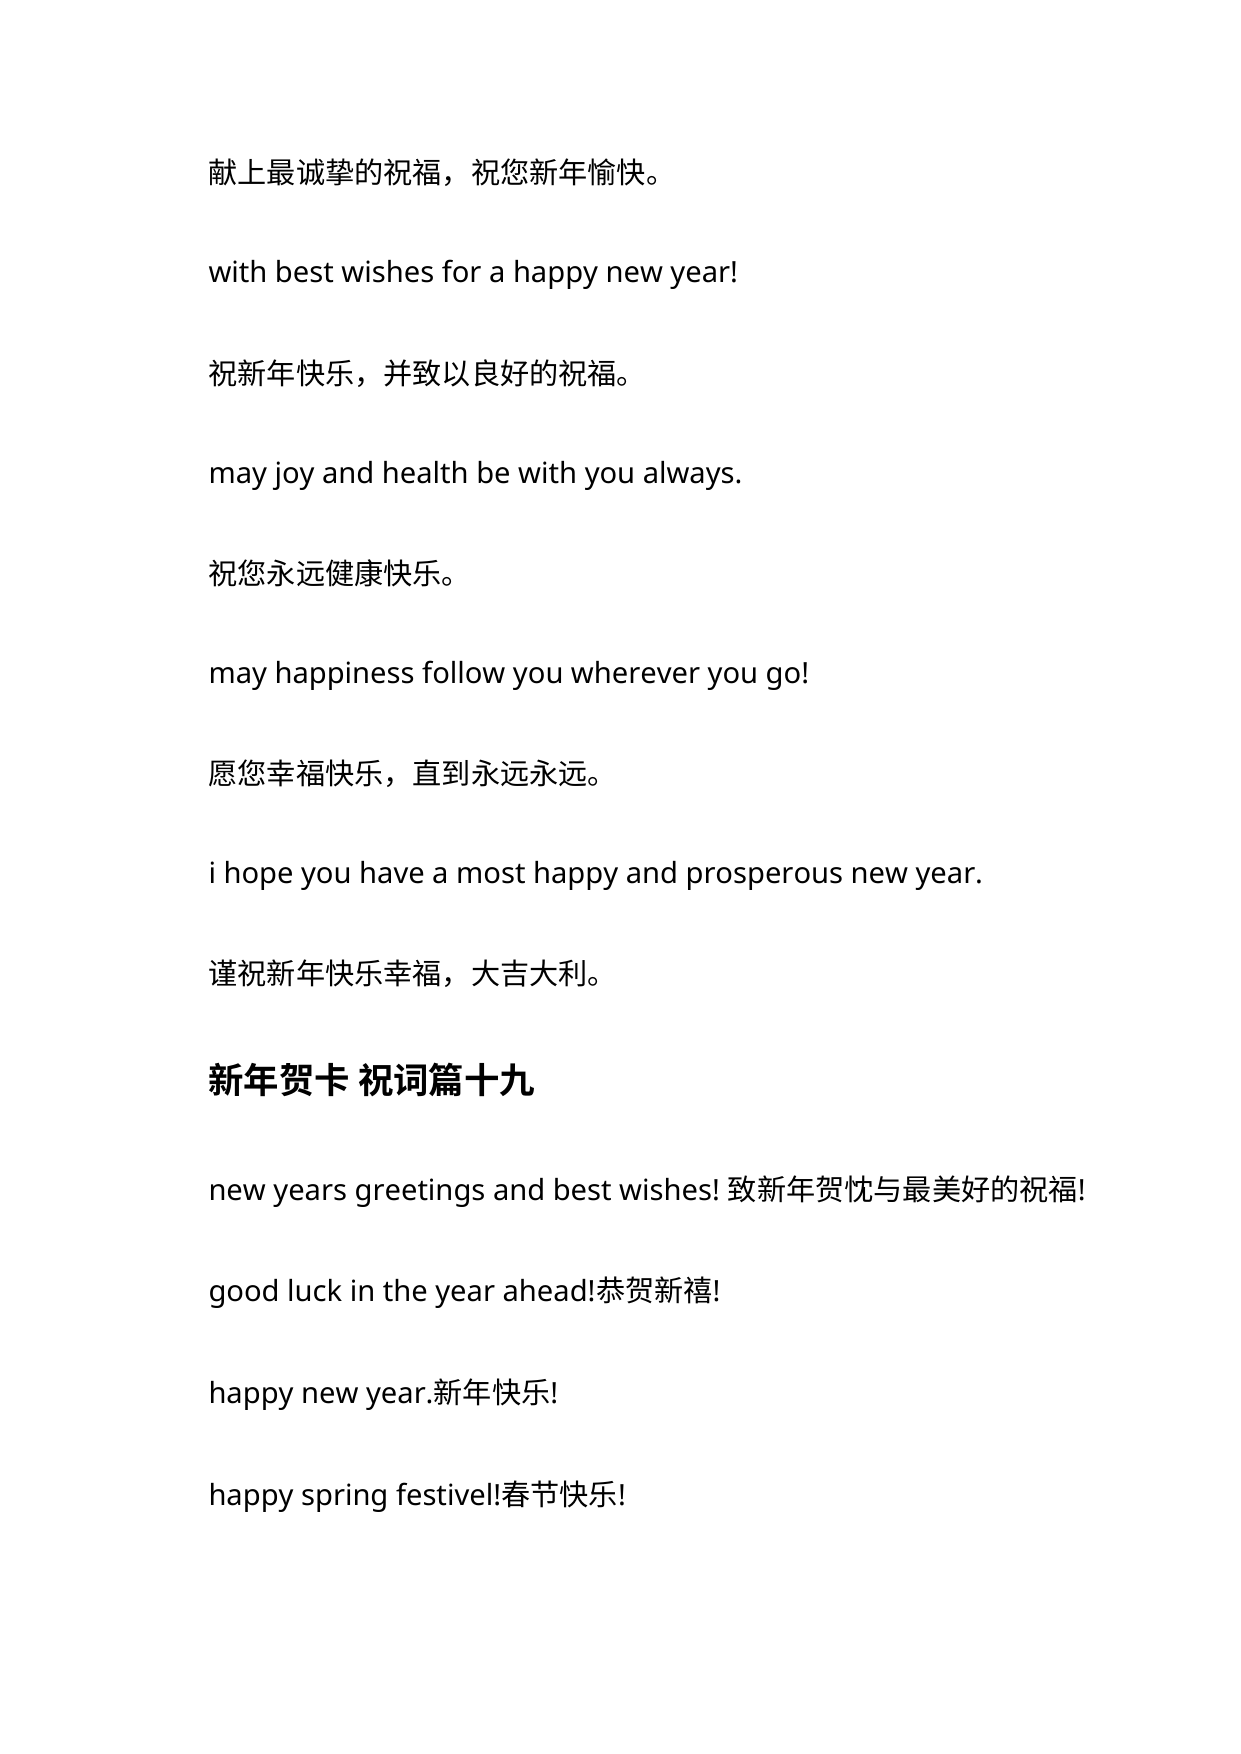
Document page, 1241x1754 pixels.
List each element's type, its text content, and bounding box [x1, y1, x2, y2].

text 谨祝新年快乐幸福，大吉大利。 [150, 951, 1090, 993]
text i hope you have a most happy and prosperous new year. [150, 852, 1090, 892]
text good luck in the year ahead!恭贺新禧! [150, 1268, 1090, 1310]
text may happiness follow you wherever you go! [150, 652, 1090, 692]
text 祝您永远健康快乐。 [150, 550, 1090, 593]
text 祝新年快乐，并致以良好的祝福。 [150, 350, 1090, 392]
text happy new year.新年快乐! [150, 1370, 1090, 1412]
text 愿您幸福快乐，直到永远永远。 [150, 751, 1090, 793]
text with best wishes for a happy new year! [150, 252, 1090, 291]
text new years greetings and best wishes! 致新年贺忱与最美好的祝福! [150, 1166, 1090, 1208]
text happy spring festivel!春节快乐! [150, 1472, 1090, 1514]
text may joy and health be with you always. [150, 452, 1090, 492]
text 献上最诚挚的祝福，祝您新年愉快。 [150, 150, 1090, 192]
text 新年贺卡 祝词篇十九 [150, 1053, 1090, 1104]
